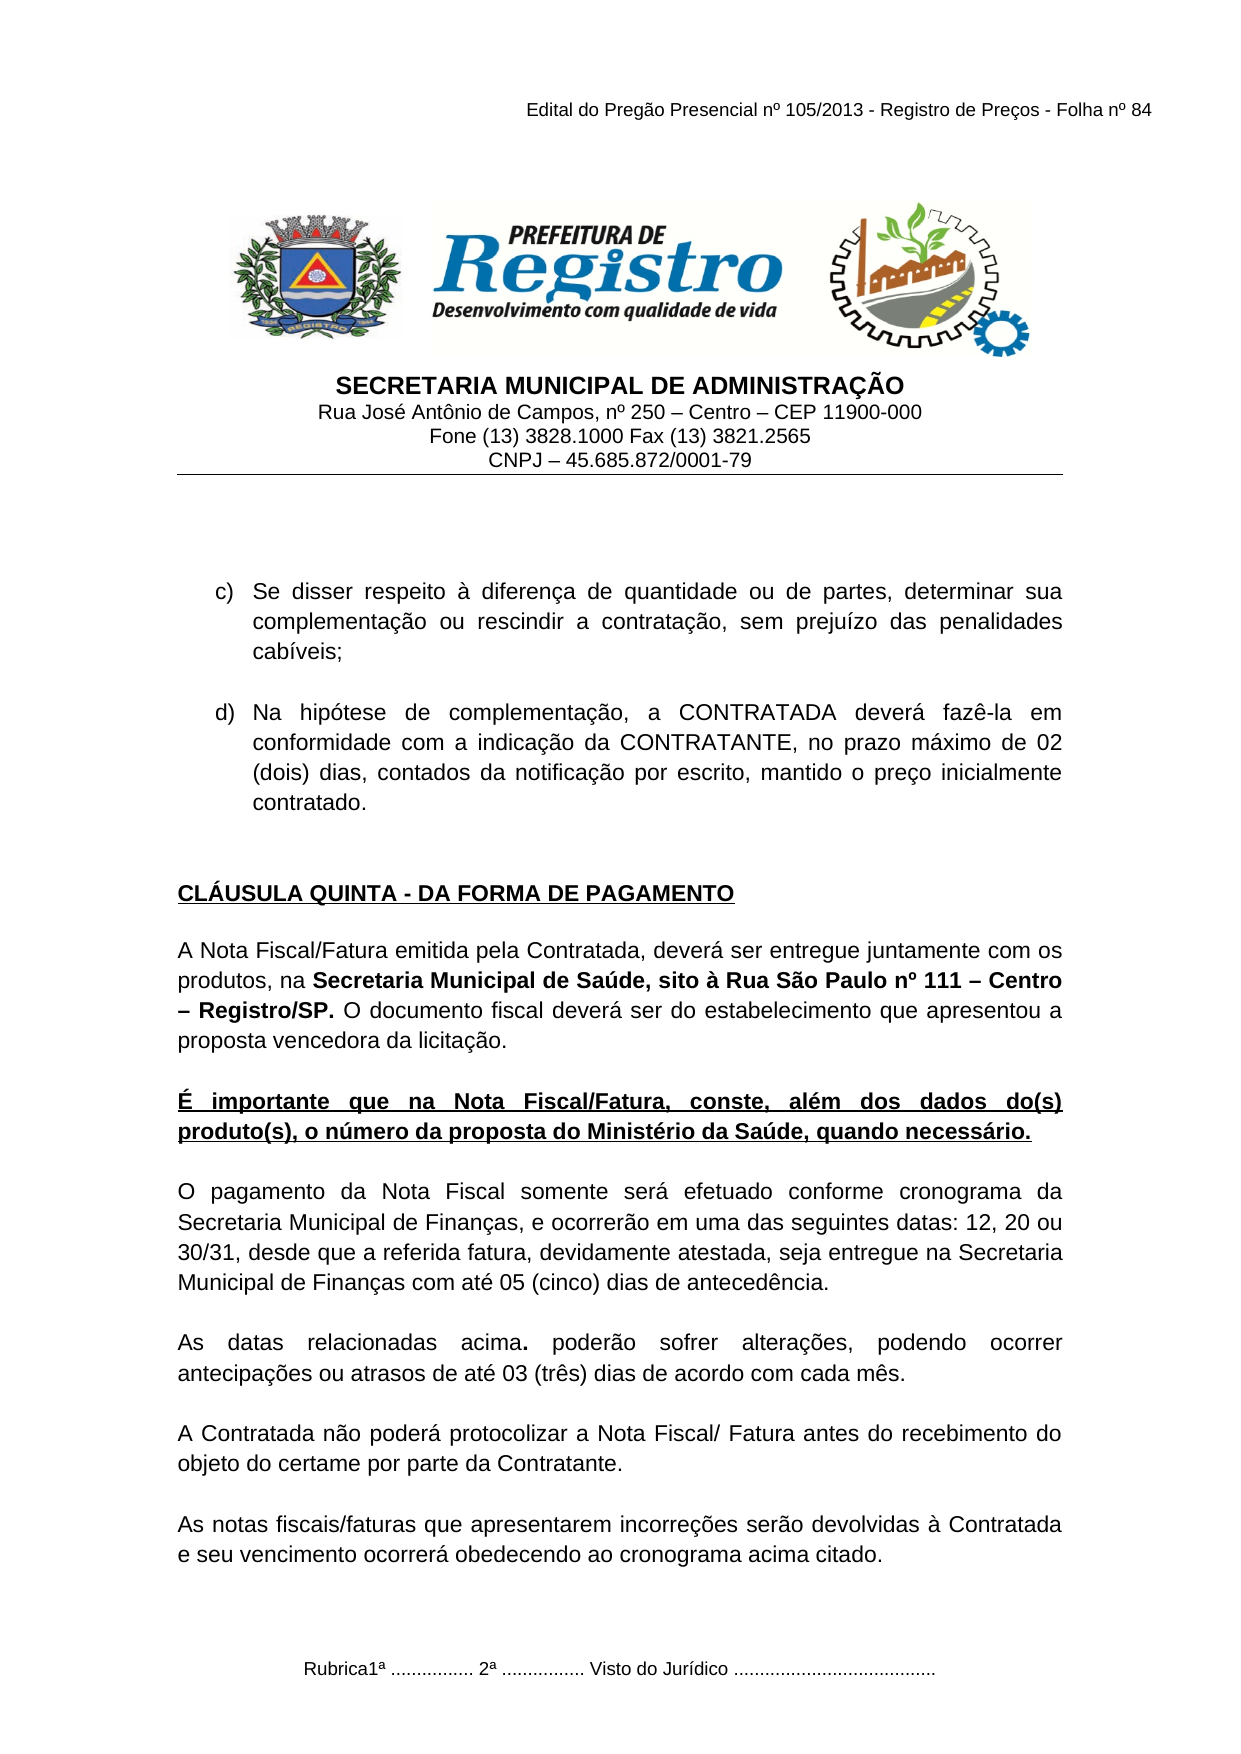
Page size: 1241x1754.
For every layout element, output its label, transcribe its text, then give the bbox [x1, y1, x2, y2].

text A Contratada não poderá protocolizar a Nota Fiscal/ Fatura antes do recebimento do objeto do certame por parte da Contratante. [177, 1420, 1063, 1476]
text As datas relacionadas acima. poderão sofrer alterações, podendo ocorrer antecipações ou atrasos de até 03 (três) dias de acordo com cada mês. [177, 1329, 1063, 1386]
text As notas fiscais/faturas que apresentarem incorreções serão devolvidas à Contratada e seu vencimento ocorrerá obedecendo ao cronograma acima citado. [177, 1511, 1063, 1567]
text É importante que na Nota Fiscal/Fatura, conste, além dos dados do(s) produto(s), o número da proposta do Ministério da Saúde, quando necessário. [177, 1088, 1063, 1110]
list Na hipótese de complementação, a CONTRATADA deverá fazê-la em conformidade com a indicação da CONTRATANTE, no prazo máximo de 02 (dois) dias, contados da notificação por escrito, mantido o preço inicialmente contratado. [215, 699, 1063, 816]
text CLÁUSULA QUINTA - DA FORMA DE PAGAMENTO [177, 880, 1063, 906]
text É importante que na Nota Fiscal/Fatura, conste, além dos dados do(s) produto(s), o número da proposta do Ministério da Saúde, quando necessário. [177, 1111, 1063, 1144]
list Se disser respeito à diferença de quantidade ou de partes, determinar sua complementação ou rescindir a contratação, sem prejuízo das penalidades cabíveis; [215, 578, 1063, 665]
text A Nota Fiscal/Fatura emitida pela Contratada, deverá ser entregue juntamente com os produtos, na Secretaria Municipal de Saúde, sito à Rua São Paulo nº 111 – Centro – Registro/SP. O documento fiscal deverá ser do estabelecimento que apresentou a proposta vencedora da licitação. [177, 937, 1063, 1053]
picture [193, 201, 1047, 357]
text O pagamento da Nota Fiscal somente será efetuado conforme cronograma da Secretaria Municipal de Finanças, e ocorrerão em uma das seguintes datas: 12, 20 ou 30/31, desde que a referida fatura, devidamente atestada, seja entregue na Secretaria Municipal de Finanças com até 05 (cinco) dias de antecedência. [177, 1178, 1063, 1295]
